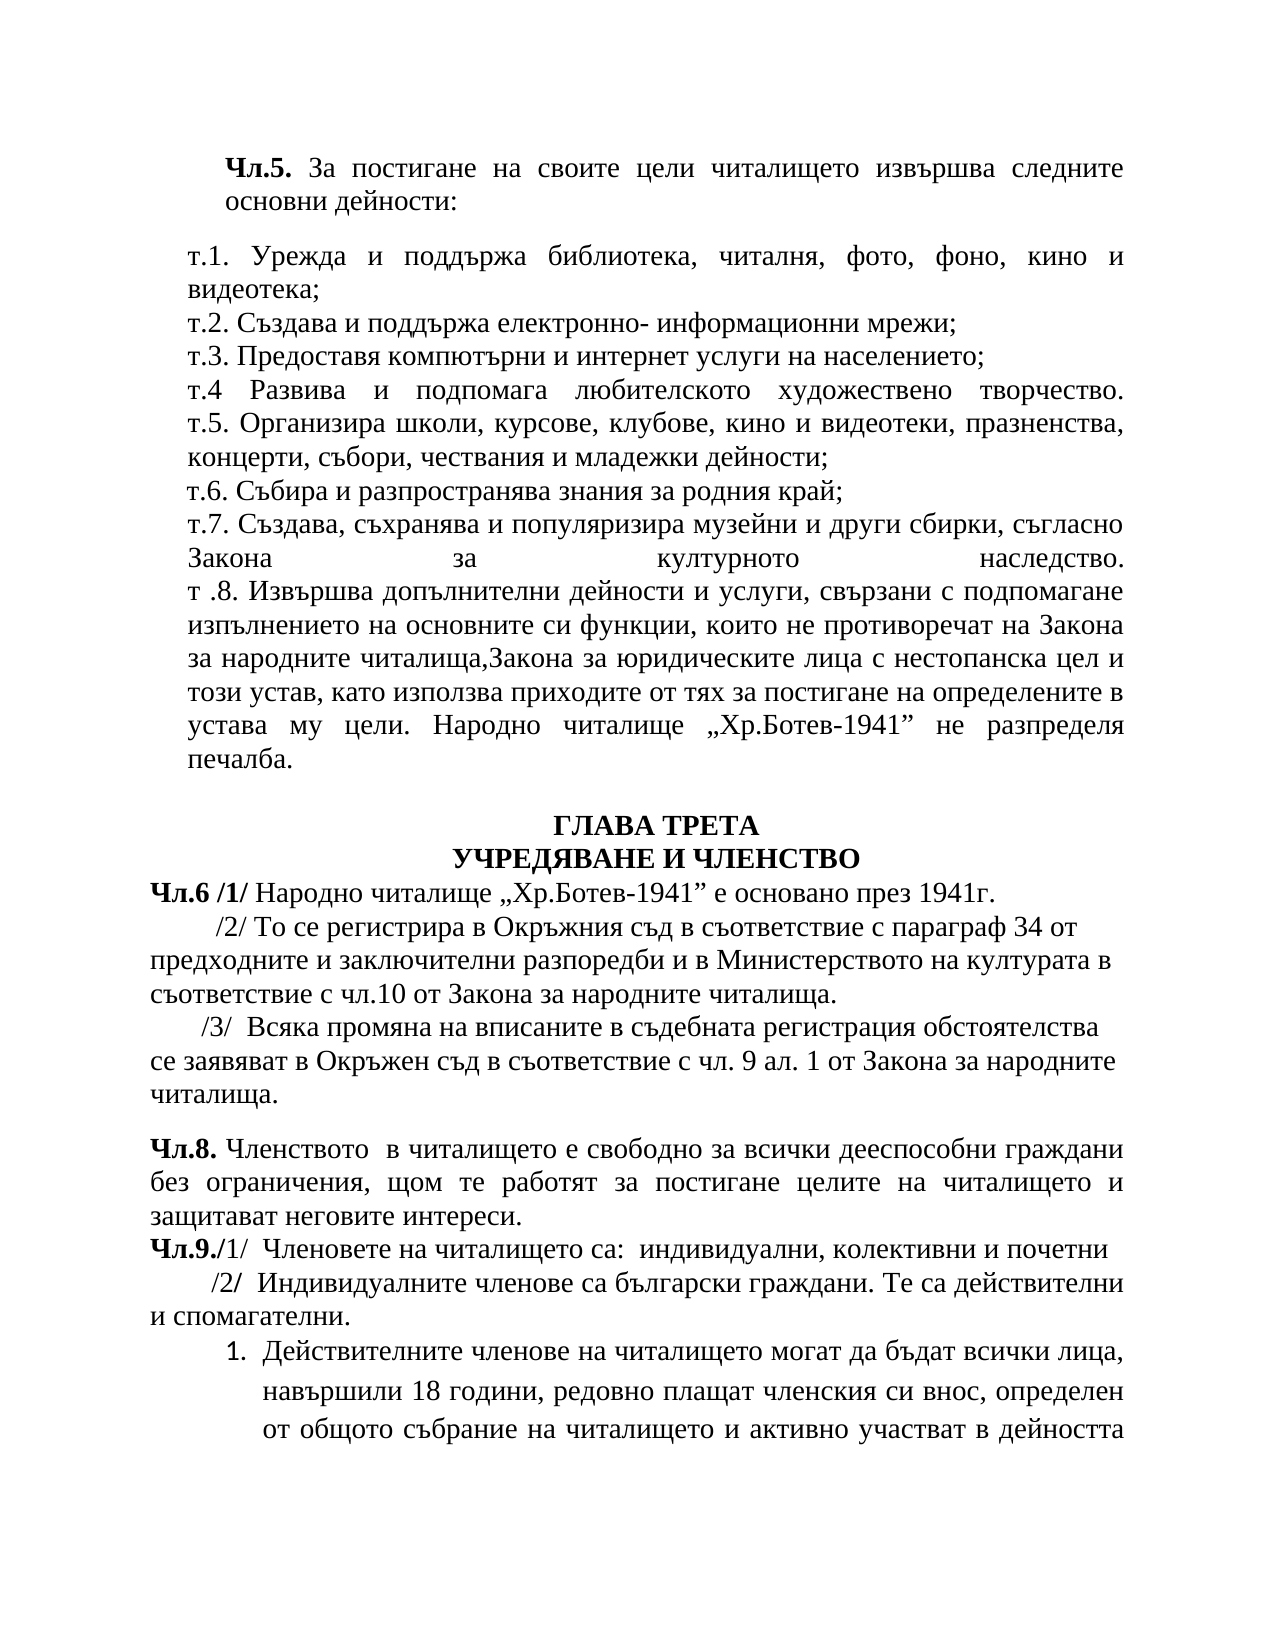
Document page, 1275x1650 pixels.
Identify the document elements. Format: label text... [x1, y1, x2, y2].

text УЧРЕДЯВАНЕ И ЧЛЕНСТВО [187, 842, 1125, 875]
text т.3. Предоставя компютърни и интернет услуги на населението; [187, 338, 1125, 372]
list /3/ Всяка промяна на вписаните в съдебната регистрация обстоятелства се заявяват в Окръжен съд в съответствие с чл. 9 ал. 1 от Закона за народните читалища. [150, 1009, 1125, 1110]
text Чл.9./1/ Членовете на читалището са: индивидуални, колективни и почетни [150, 1231, 1125, 1265]
text т.7. Създава, съхранява и популяризира музейни и други сбирки, съгласно Закона за културното наследство. т .8. Извършва допълнителни дейности и услуги, свързани с подпомагане изпълнението на основните си функции, които не противоречат на Закона за народните читалища,Закона за юридическите лица с нестопанска цел и този устав, като използва приходите от тях за постигане на определените в устава му цели. Народно читалище „Хр.Ботев-1941” не разпределя печалба. [187, 506, 1125, 774]
text Чл.8. Членството в читалището е свободно за всички дееспособни граждани без ограничения, щом те работят за постигане целите на читалището и защитават неговите интереси. [150, 1131, 1125, 1231]
text т.4 Развива и подпомага любителското художествено творчество. т.5. Организира школи, курсове, клубове, кино и видеотеки, празненства, концерти, събори, чествания и младежки дейности; [187, 372, 1125, 473]
text /2/ Индивидуалните членове са български граждани. Те са действителни и спомагателни. [150, 1265, 1125, 1332]
list Чл.6 /1/ Народно читалище „Хр.Ботев-1941” е основано през 1941г. [150, 875, 1125, 909]
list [225, 1332, 1125, 1445]
list Чл.5. За постигане на своите цели читалището извършва следните основни дейности: [225, 150, 1125, 217]
text ГЛАВА ТРЕТА [187, 808, 1125, 842]
text т.1. Урежда и поддържа библиотека, читалня, фото, фоно, кино и видеотека; [187, 238, 1125, 305]
text т.6. Събира и разпространява знания за родния край; [150, 473, 1125, 506]
text т.2. Създава и поддържа електронно- информационни мрежи; [187, 305, 1125, 338]
list /2/ То се регистрира в Окръжния съд в съответствие с параграф 34 от предходните и заключителни разпоредби и в Министерството на културата в съответствие с чл.10 от Закона за народните читалища. [150, 909, 1125, 1009]
